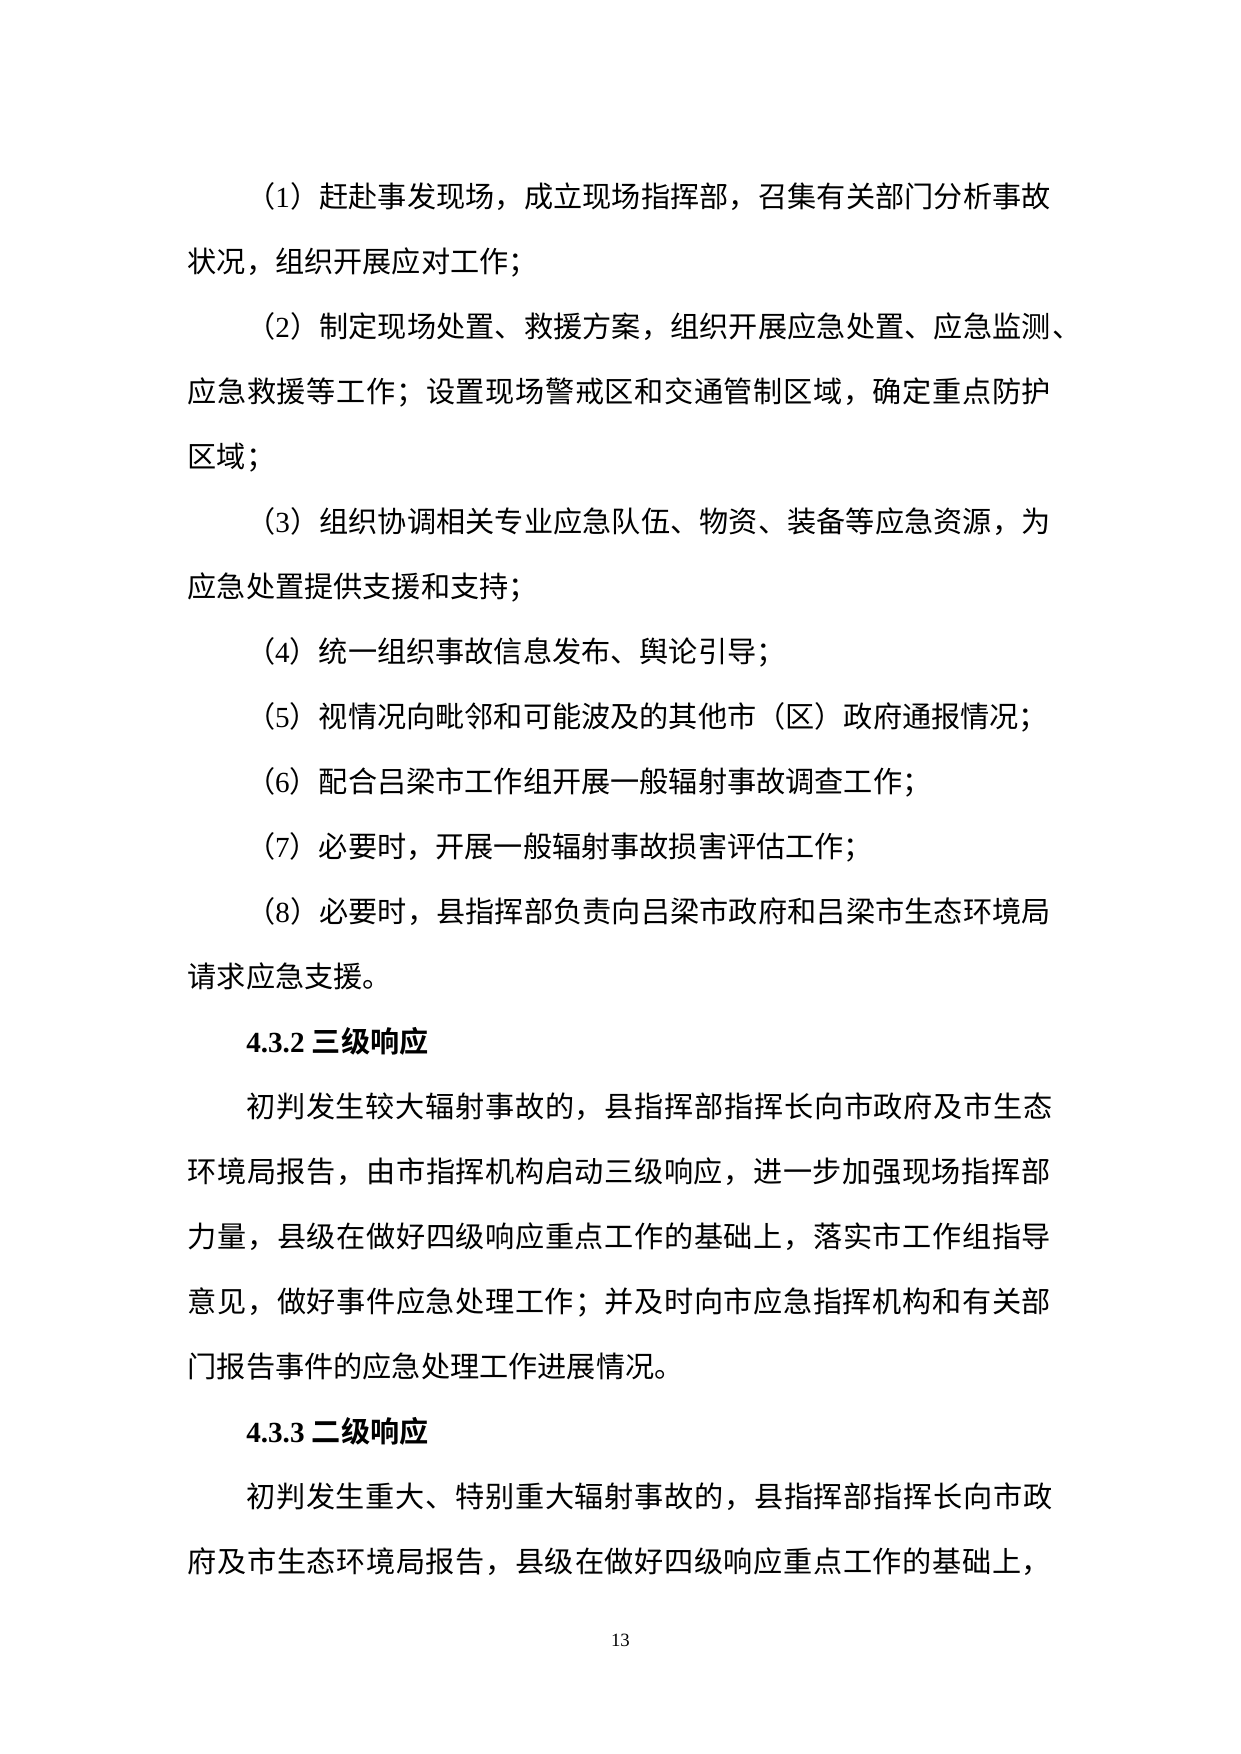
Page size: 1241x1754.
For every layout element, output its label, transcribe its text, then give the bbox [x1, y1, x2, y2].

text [187, 1462, 1053, 1592]
text （3）组织协调相关专业应急队伍、物资、装备等应急资源，为应急处置提供支援和支持； [187, 487, 1053, 617]
text （2）制定现场处置、救援方案，组织开展应急处置、应急监测、应急救援等工作；设置现场警戒区和交通管制区域，确定重点防护区域； [187, 292, 1053, 487]
text （4）统一组织事故信息发布、舆论引导； [187, 617, 1053, 682]
text （8）必要时，县指挥部负责向吕梁市政府和吕梁市生态环境局请求应急支援。 [187, 877, 1053, 1007]
text （5）视情况向毗邻和可能波及的其他市（区）政府通报情况； [187, 682, 1053, 747]
text 4.3.3 二级响应 [187, 1397, 1053, 1462]
text （1）赶赴事发现场，成立现场指挥部，召集有关部门分析事故状况，组织开展应对工作； [187, 162, 1053, 292]
text （6）配合吕梁市工作组开展一般辐射事故调查工作； [187, 747, 1053, 812]
text （7）必要时，开展一般辐射事故损害评估工作； [187, 812, 1053, 877]
text 初判发生较大辐射事故的，县指挥部指挥长向市政府及市生态环境局报告，由市指挥机构启动三级响应，进一步加强现场指挥部力量，县级在做好四级响应重点工作的基础上，落实市工作组指导意见，做好事件应急处理工作；并及时向市应急指挥机构和有关部门报告事件的应急处理工作进展情况。 [187, 1072, 1053, 1397]
text 4.3.2 三级响应 [187, 1007, 1053, 1072]
